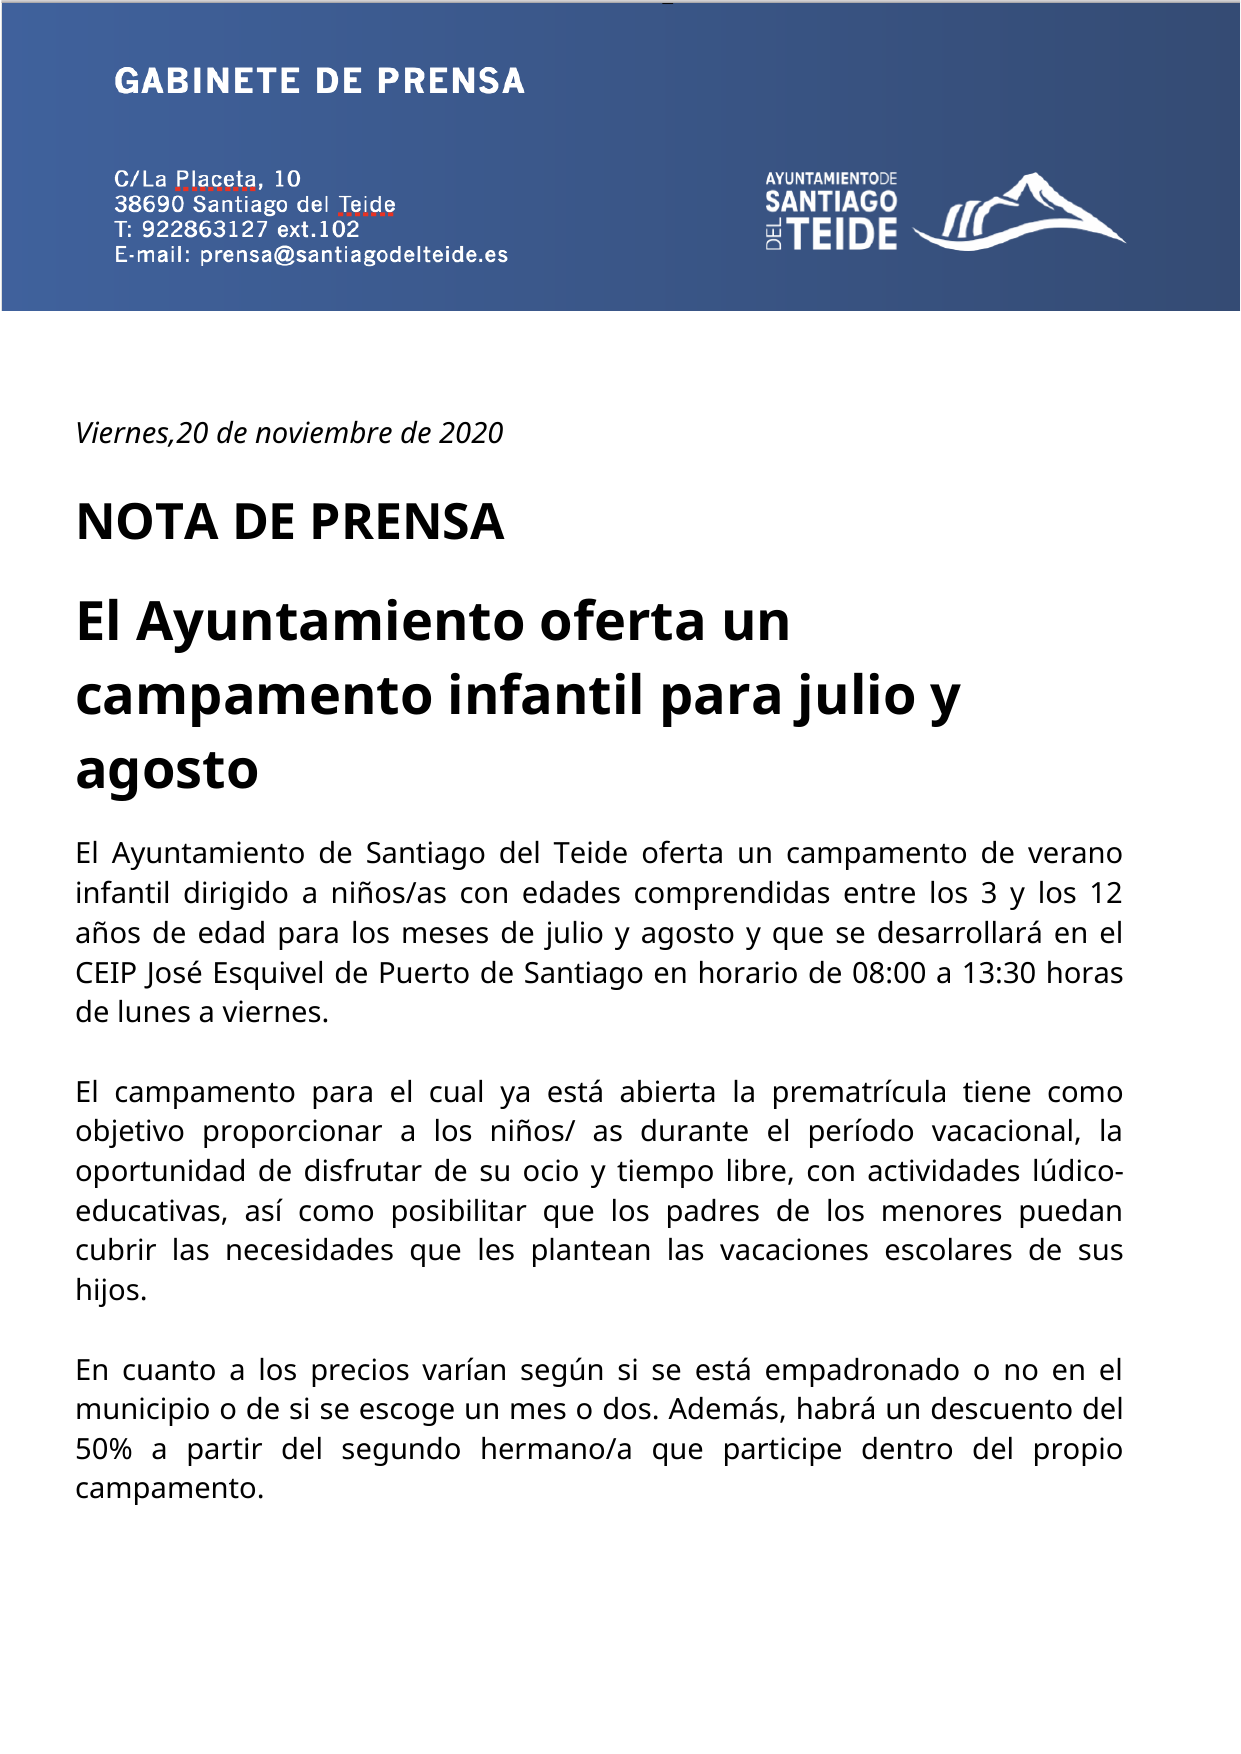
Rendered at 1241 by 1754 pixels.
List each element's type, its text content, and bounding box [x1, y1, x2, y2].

text El Ayuntamiento oferta un campamento infantil para julio y agosto [75, 583, 1125, 804]
text En cuanto a los precios varían según si se está empadronado o no en el municipio o de si se escoge un mes o dos. Además, habrá un descuento del 50% a partir del segundo hermano/a que participe dentro del propio campamento. [75, 1349, 1125, 1507]
text El campamento para el cual ya está abierta la prematrícula tiene como objetivo proporcionar a los niños/ as durante el período vacacional, la oportunidad de disfrutar de su ocio y tiempo libre, con actividades lúdico-educativas, así como posibilitar que los padres de los menores puedan cubrir las necesidades que les plantean las vacaciones escolares de sus hijos. [75, 1071, 1125, 1309]
picture [0, 0, 1241, 311]
text El Ayuntamiento de Santiago del Teide oferta un campamento de verano infantil dirigido a niños/as con edades comprendidas entre los 3 y los 12 años de edad para los meses de julio y agosto y que se desarrollará en el CEIP José Esquivel de Puerto de Santiago en horario de 08:00 a 13:30 horas de lunes a viernes. [75, 833, 1125, 1031]
text Viernes,20 de noviembre de 2020 [75, 412, 1125, 452]
title NOTA DE PRENSA [75, 486, 1125, 554]
